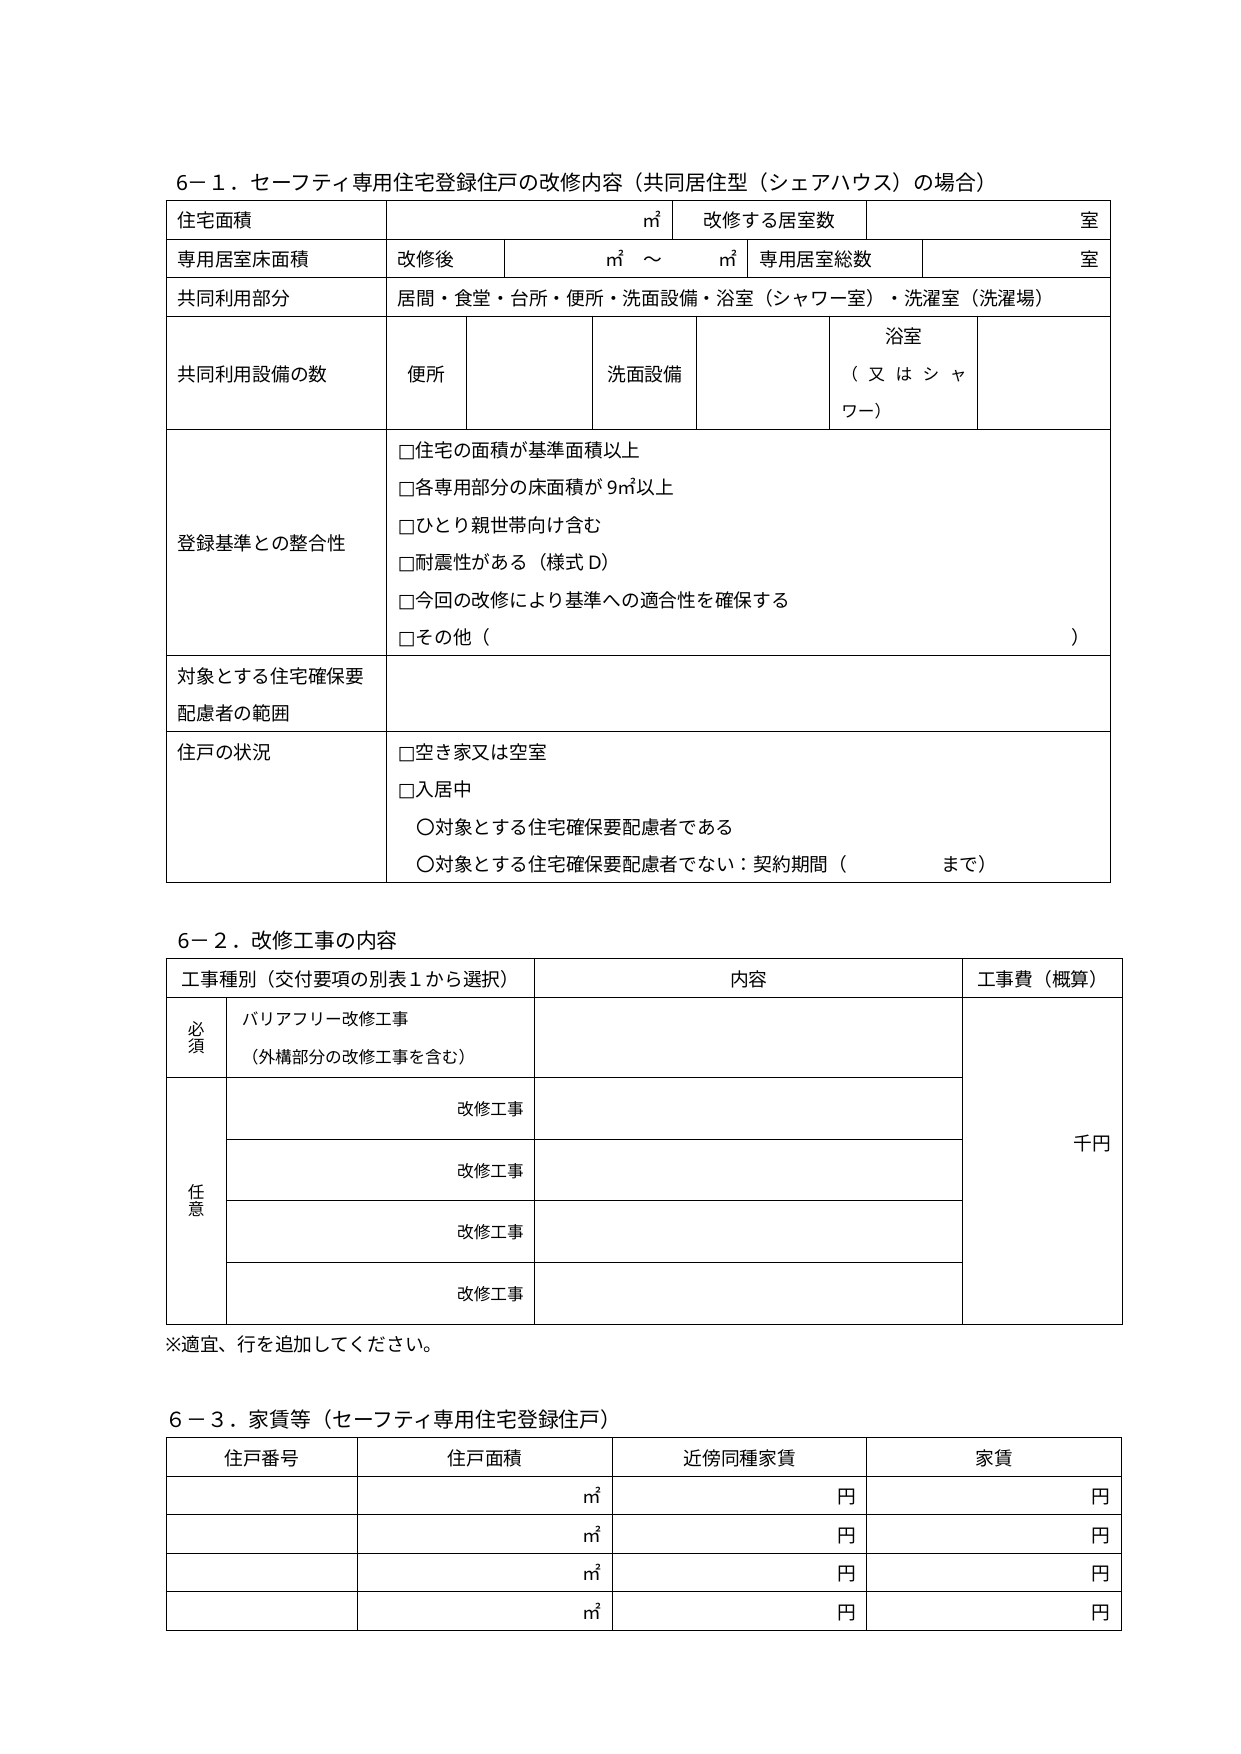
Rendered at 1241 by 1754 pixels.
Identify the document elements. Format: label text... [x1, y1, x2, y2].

table_cell [167, 1515, 357, 1553]
table_cell [167, 1477, 357, 1514]
table_cell 改修工事 [227, 1201, 534, 1262]
table_cell ㎡ [358, 1477, 612, 1514]
table_cell ㎡ [358, 1554, 612, 1591]
table_cell □空き家又は空室 □入居中 〇対象とする住宅確保要配慮者である 〇対象とする住宅確保要配慮者でない：契約期間（ まで） [387, 732, 1110, 882]
table_header 6－２．改修工事の内容 [166, 921, 1122, 958]
table_cell 工事費（概算） [963, 959, 1122, 997]
table_cell [535, 1201, 962, 1262]
table_cell 改修後 [387, 240, 504, 277]
table_cell 円 [867, 1592, 1121, 1630]
table_cell 任意 [167, 1078, 226, 1323]
table_cell 円 [613, 1515, 866, 1553]
table_cell ㎡ [358, 1592, 612, 1630]
table_header 住戸面積 [358, 1438, 612, 1476]
table_cell □住宅の面積が基準面積以上 □各専用部分の床面積が9㎡以上 □ひとり親世帯向け含む □耐震性がある（様式D） □今回の改修により基準への適合性を確保する □その他（ ） [387, 430, 1110, 655]
table_header 近傍同種家賃 [613, 1438, 866, 1476]
table_cell 便所 [387, 317, 466, 429]
table_cell [535, 1263, 962, 1323]
table_cell ㎡ [358, 1515, 612, 1553]
table_cell [535, 1140, 962, 1200]
table_cell 円 [867, 1515, 1121, 1553]
table_cell 共同利用設備の数 [167, 317, 386, 429]
table_cell [167, 1554, 357, 1591]
table_cell 共同利用部分 [167, 278, 386, 316]
table_cell [387, 656, 1110, 731]
table_cell [535, 998, 962, 1077]
table_header 住宅面積 [167, 201, 386, 238]
table_cell 改修工事 [227, 1078, 534, 1138]
table_cell [978, 317, 1110, 429]
table_cell [535, 1078, 962, 1138]
table_cell 内容 [535, 959, 962, 997]
table_cell 円 [613, 1554, 866, 1591]
table_cell 登録基準との整合性 [167, 430, 386, 655]
table_cell 専用居室総数 [748, 240, 922, 277]
table_cell 必須 [167, 998, 226, 1077]
table_cell [697, 317, 829, 429]
table_cell バリアフリー改修工事 （外構部分の改修工事を含む） [227, 998, 534, 1077]
table_cell 洗面設備 [593, 317, 696, 429]
table_cell 円 [613, 1477, 866, 1514]
table_cell 浴室 （又はシャワー） [830, 317, 977, 429]
table_cell 専用居室床面積 [167, 240, 386, 277]
table_header 住戸番号 [167, 1438, 357, 1476]
table_cell 千円 [963, 998, 1122, 1323]
table_cell 住戸の状況 [167, 732, 386, 882]
table_cell 対象とする住宅確保要配慮者の範囲 [167, 656, 386, 731]
text 6－１．セーフティ専用住宅登録住戸の改修内容（共同居住型（シェアハウス）の場合） [165, 162, 1122, 200]
table_cell 円 [867, 1554, 1121, 1591]
table_header 家賃 [867, 1438, 1121, 1476]
text ※適宜、行を追加してください。 [165, 1324, 1122, 1362]
table_cell 改修工事 [227, 1263, 534, 1323]
table_cell ㎡ ～ ㎡ [505, 240, 747, 277]
table_cell [467, 317, 592, 429]
table_cell 居間・食堂・台所・便所・洗面設備・浴室（シャワー室）・洗濯室（洗濯場） [387, 278, 1110, 316]
table_cell 改修工事 [227, 1140, 534, 1200]
text ６－３．家賃等（セーフティ専用住宅登録住戸） [165, 1399, 1122, 1437]
table_header 改修する居室数 [673, 201, 866, 238]
table_cell 円 [613, 1592, 866, 1630]
table_cell 工事種別（交付要項の別表１から選択） [167, 959, 534, 997]
table_header ㎡ [387, 201, 672, 238]
table_cell 室 [923, 240, 1110, 277]
table_cell 円 [867, 1477, 1121, 1514]
table_cell [167, 1592, 357, 1630]
table_header 室 [867, 201, 1110, 238]
